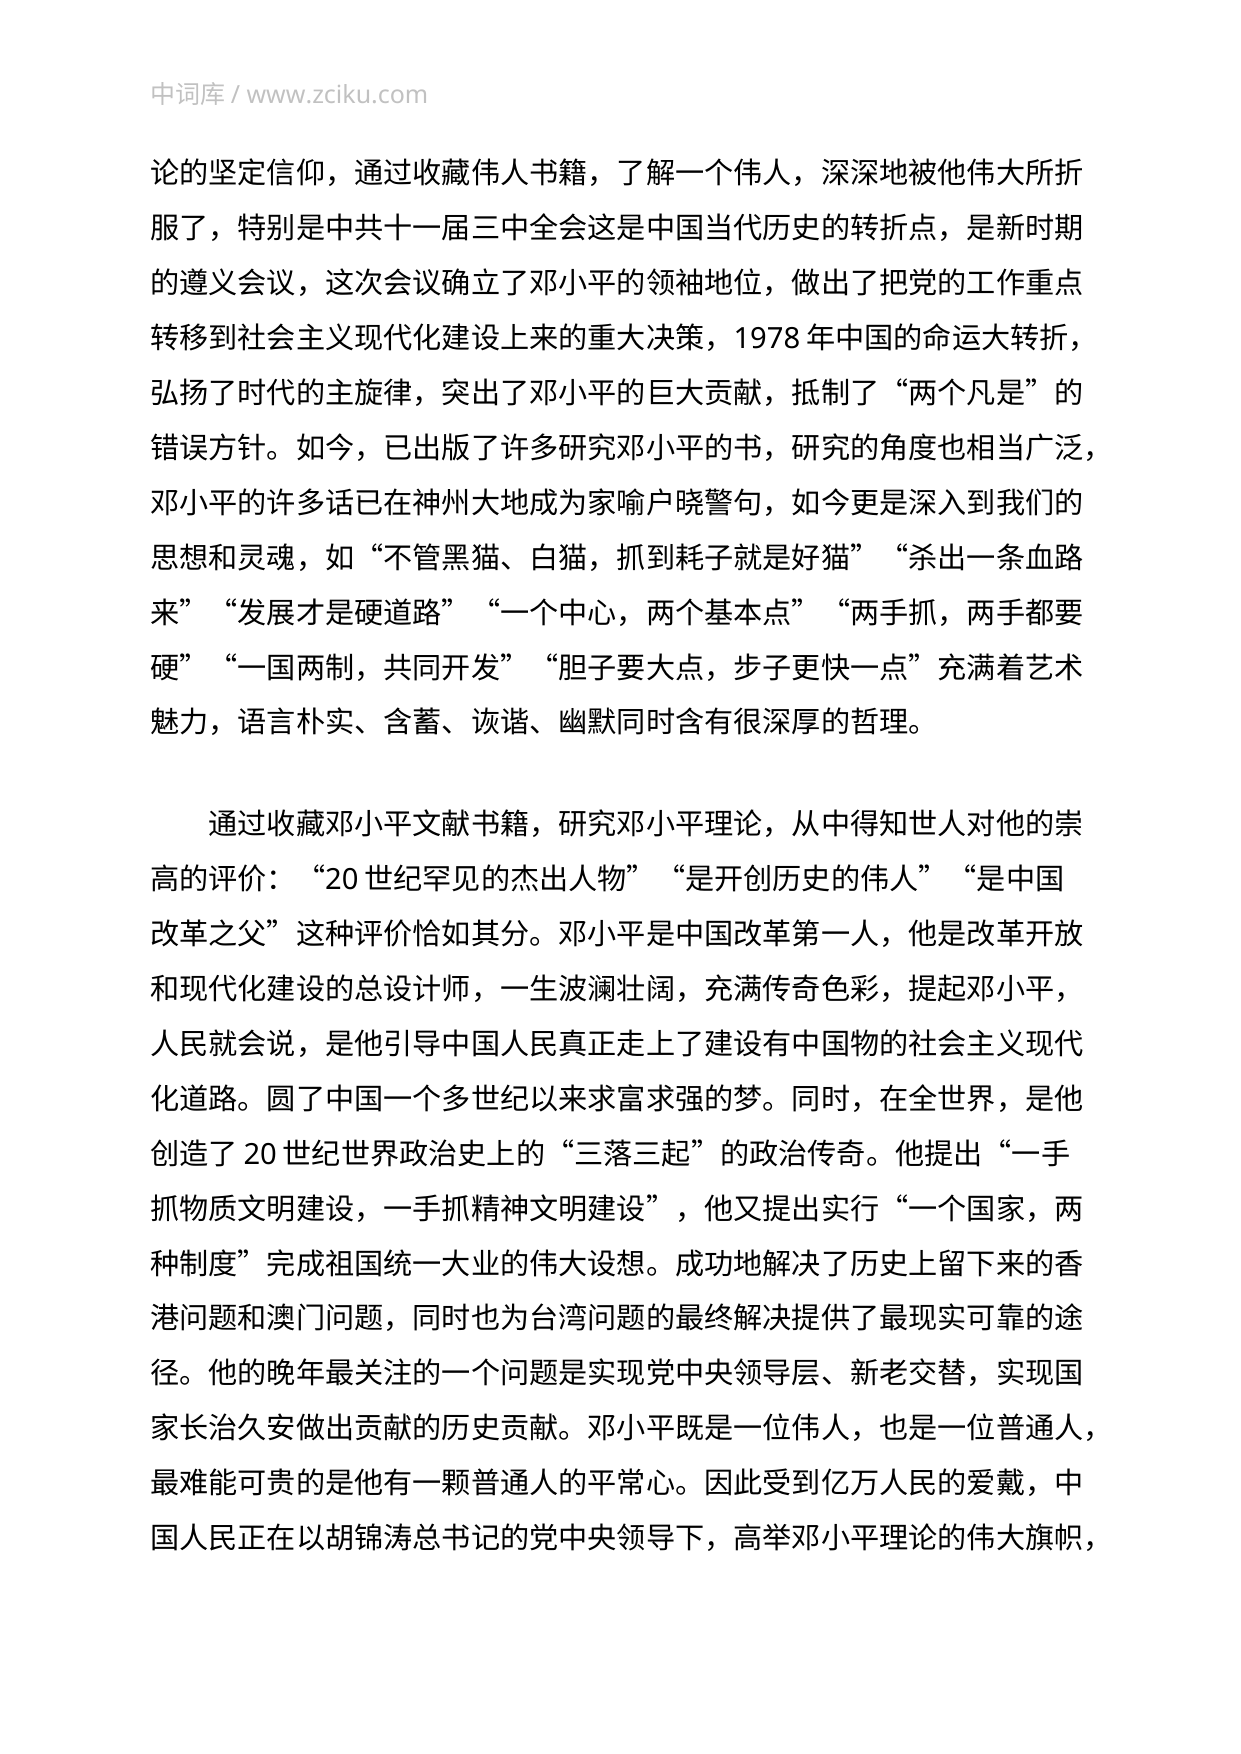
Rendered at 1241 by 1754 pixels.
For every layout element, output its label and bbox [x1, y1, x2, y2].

text [150, 801, 1090, 1557]
text [150, 150, 1090, 741]
